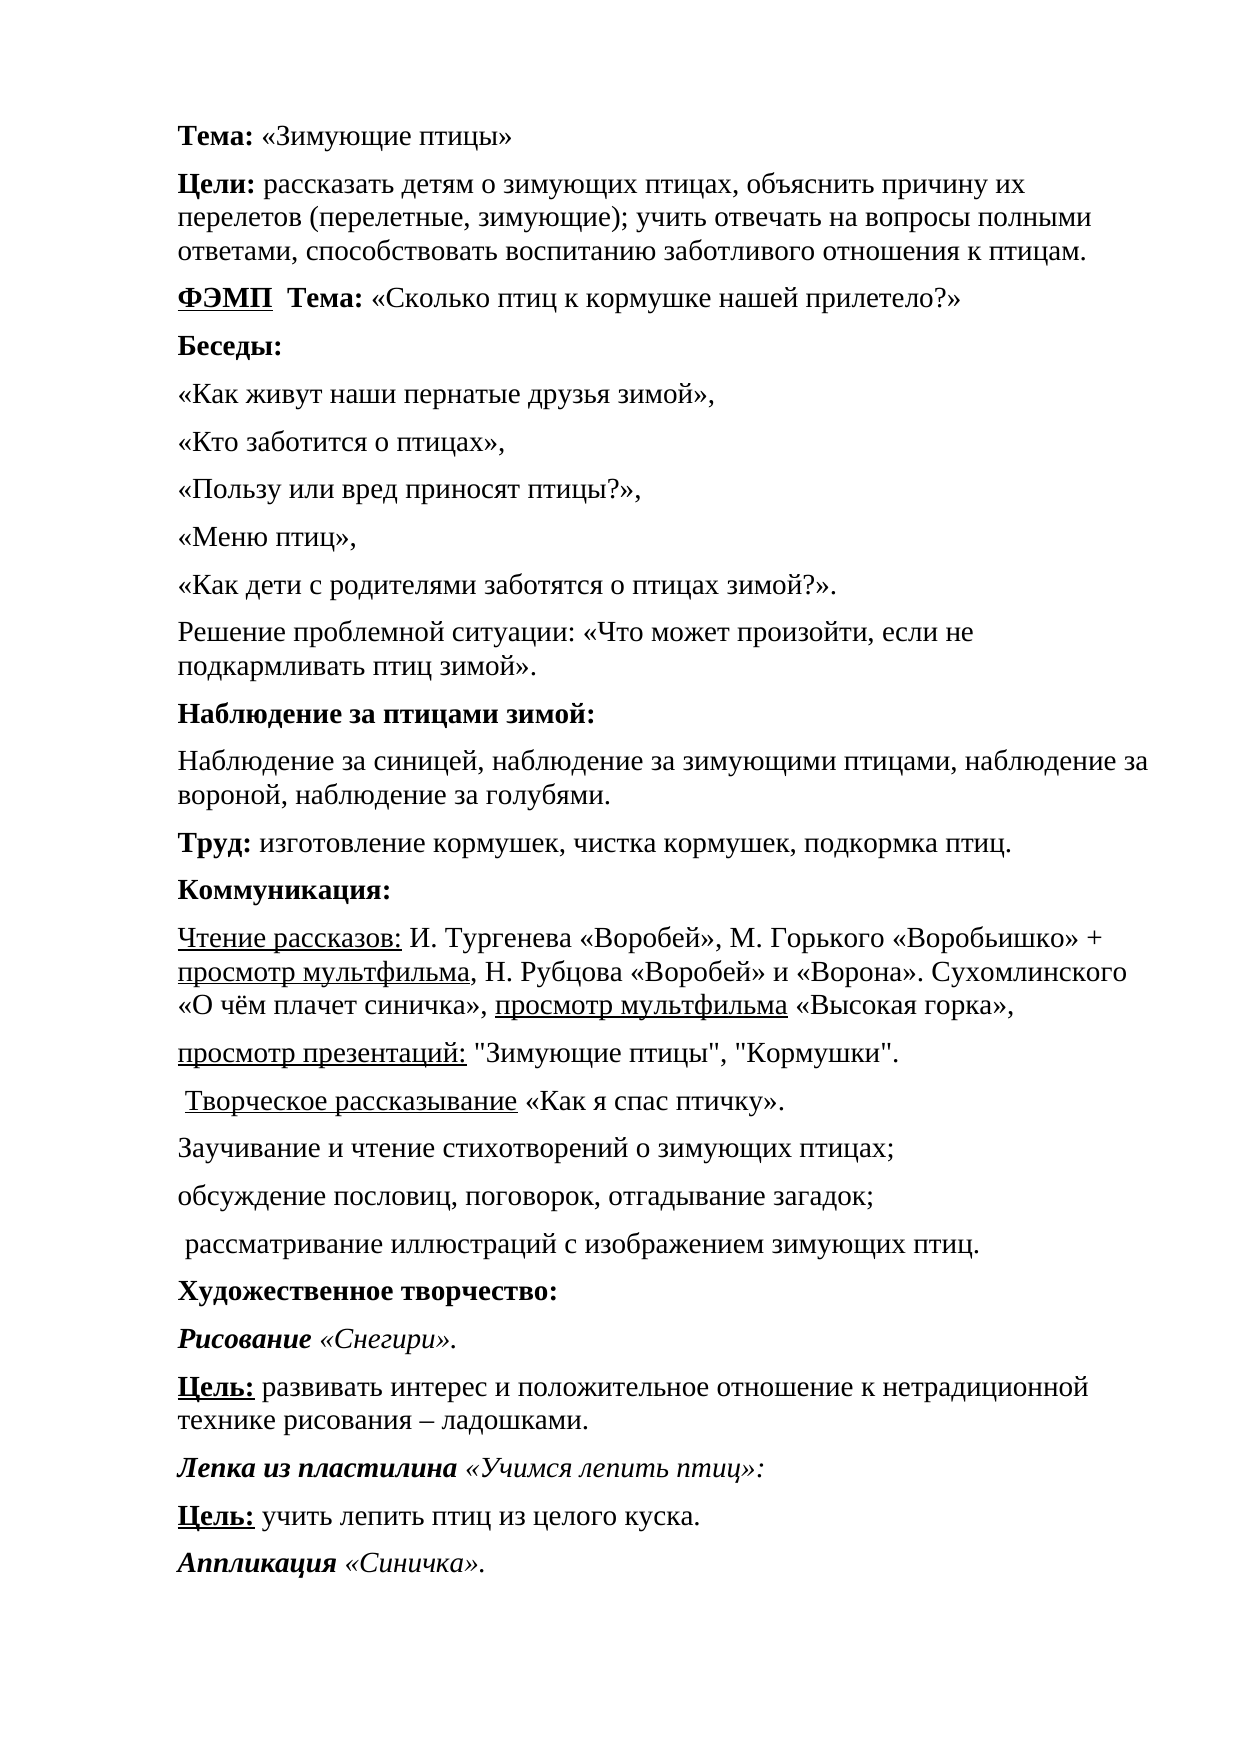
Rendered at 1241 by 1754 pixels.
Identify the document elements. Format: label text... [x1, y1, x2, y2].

text Цель: развивать интерес и положительное отношение к нетрадиционной технике рисования – ладошками. [177, 1369, 1152, 1436]
text Цели: рассказать детям о зимующих птицах, объяснить причину их перелетов (перелетные, зимующие); учить отвечать на вопросы полными ответами, способствовать воспитанию заботливого отношения к птицам. [177, 166, 1152, 266]
text Наблюдение за синицей, наблюдение за зимующими птицами, наблюдение за вороной, наблюдение за голубями. [177, 743, 1152, 811]
text Художественное творчество: [177, 1273, 1152, 1307]
text Решение проблемной ситуации: «Что может произойти, если не подкармливать птиц зимой». [177, 614, 1152, 682]
text «Меню птиц», [177, 519, 1152, 553]
text просмотр презентаций: "Зимующие птицы", "Кормушки". [177, 1035, 1152, 1068]
text «Пользу или вред приносят птицы?», [177, 471, 1152, 505]
text Тема: «Зимующие птицы» [177, 118, 1152, 152]
text обсуждение пословиц, поговорок, отгадывание загадок; [177, 1178, 1152, 1212]
text Чтение рассказов: И. Тургенева «Воробей», М. Горького «Воробьишко» + просмотр мультфильма, Н. Рубцова «Воробей» и «Ворона». Сухомлинского «О чём плачет синичка», просмотр мультфильма «Высокая горка», [177, 920, 1152, 1021]
text Аппликация «Синичка». [177, 1546, 1152, 1579]
text Беседы: [177, 328, 1152, 362]
text «Кто заботится о птицах», [177, 424, 1152, 457]
text рассматривание иллюстраций с изображением зимующих птиц. [177, 1226, 1152, 1259]
text Рисование «Снегири». [177, 1321, 1152, 1355]
text «Как дети с родителями заботятся о птицах зимой?». [177, 567, 1152, 600]
text ФЭМП Тема: «Сколько птиц к кормушке нашей прилетело?» [177, 281, 1152, 314]
text «Как живут наши пернатые друзья зимой», [177, 376, 1152, 409]
text Лепка из пластилина «Учимся лепить птиц»: [177, 1450, 1152, 1484]
text Наблюдение за птицами зимой: [177, 696, 1152, 729]
text Труд: изготовление кормушек, чистка кормушек, подкормка птиц. [177, 825, 1152, 858]
text Коммуникация: [177, 872, 1152, 906]
text Творческое рассказывание «Как я спас птичку». [177, 1083, 1152, 1116]
text Заучивание и чтение стихотворений о зимующих птицах; [177, 1130, 1152, 1164]
text Цель: учить лепить птиц из целого куска. [177, 1498, 1152, 1531]
